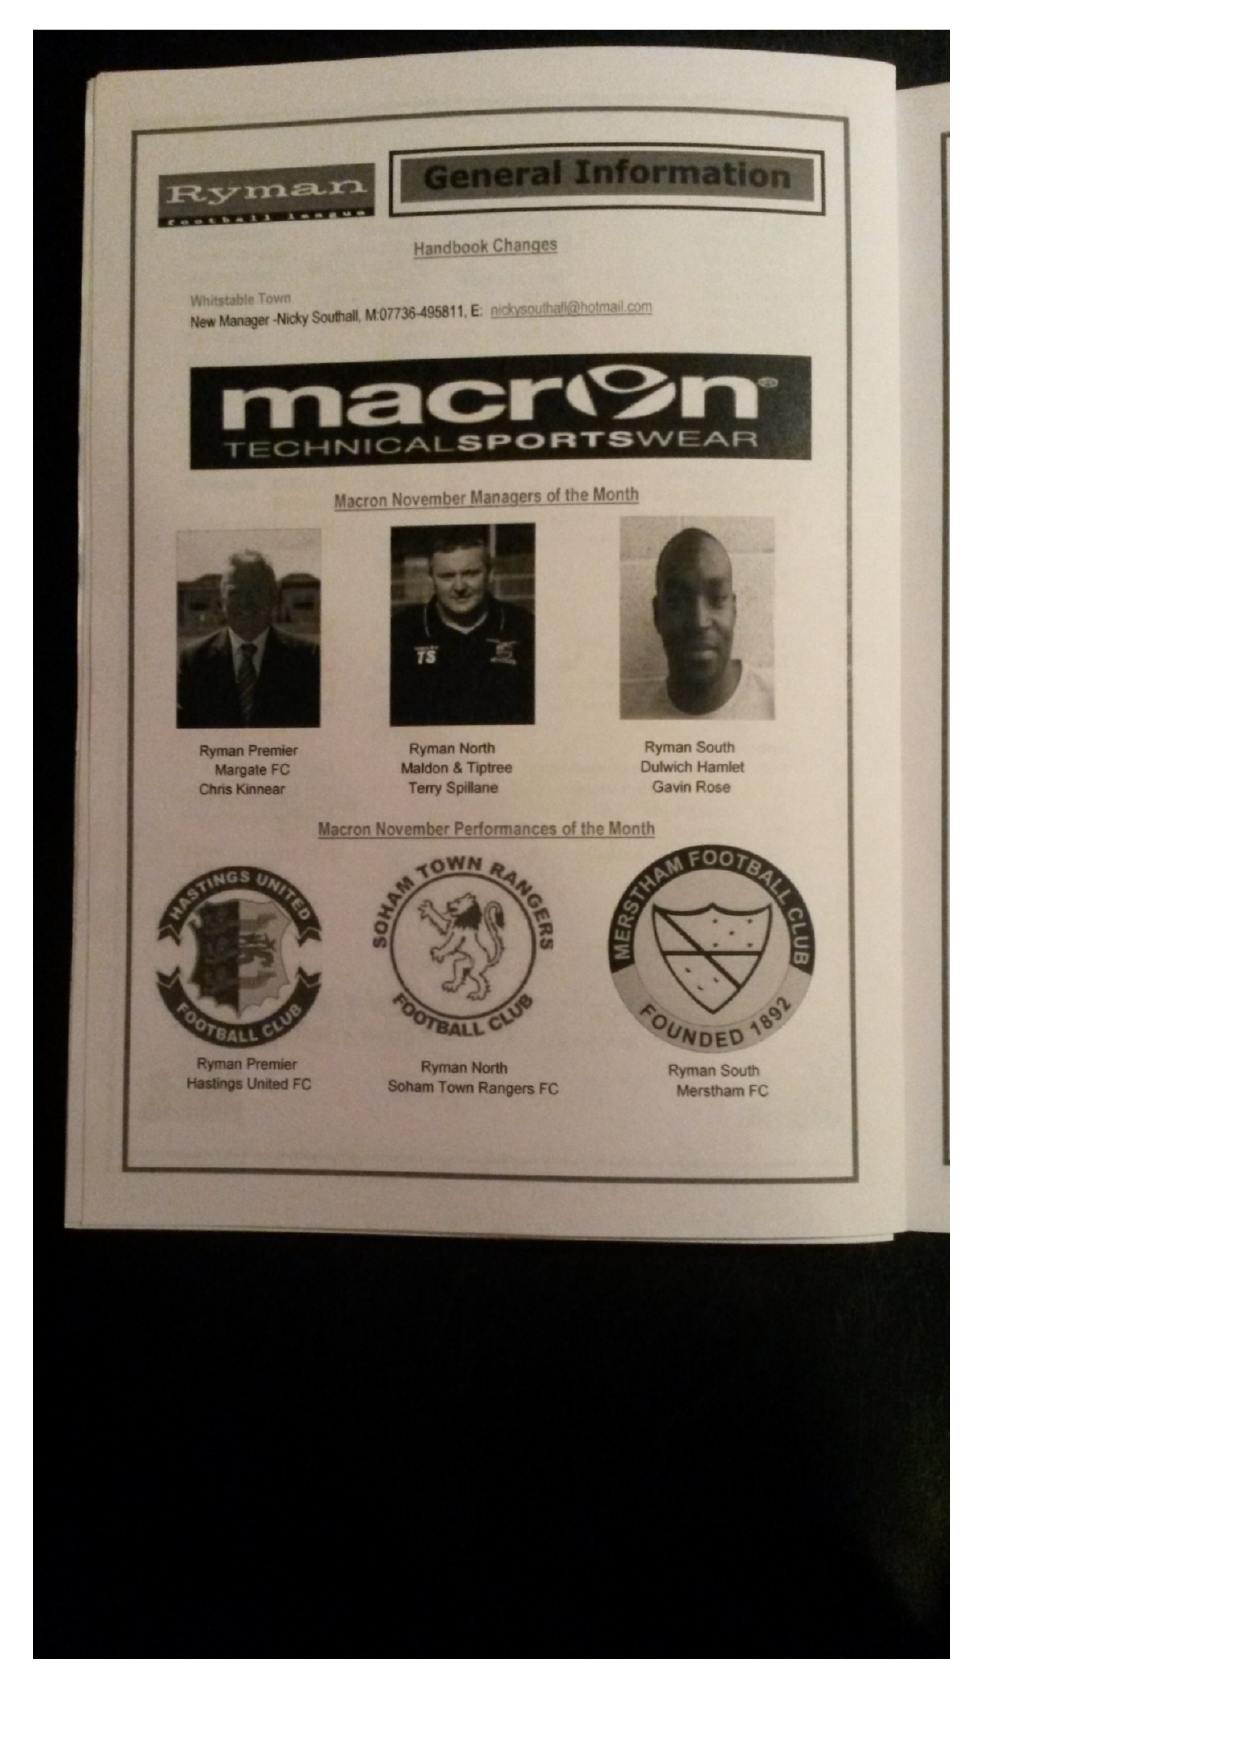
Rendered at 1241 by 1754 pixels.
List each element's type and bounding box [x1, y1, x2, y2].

picture [34, 32, 950, 1659]
